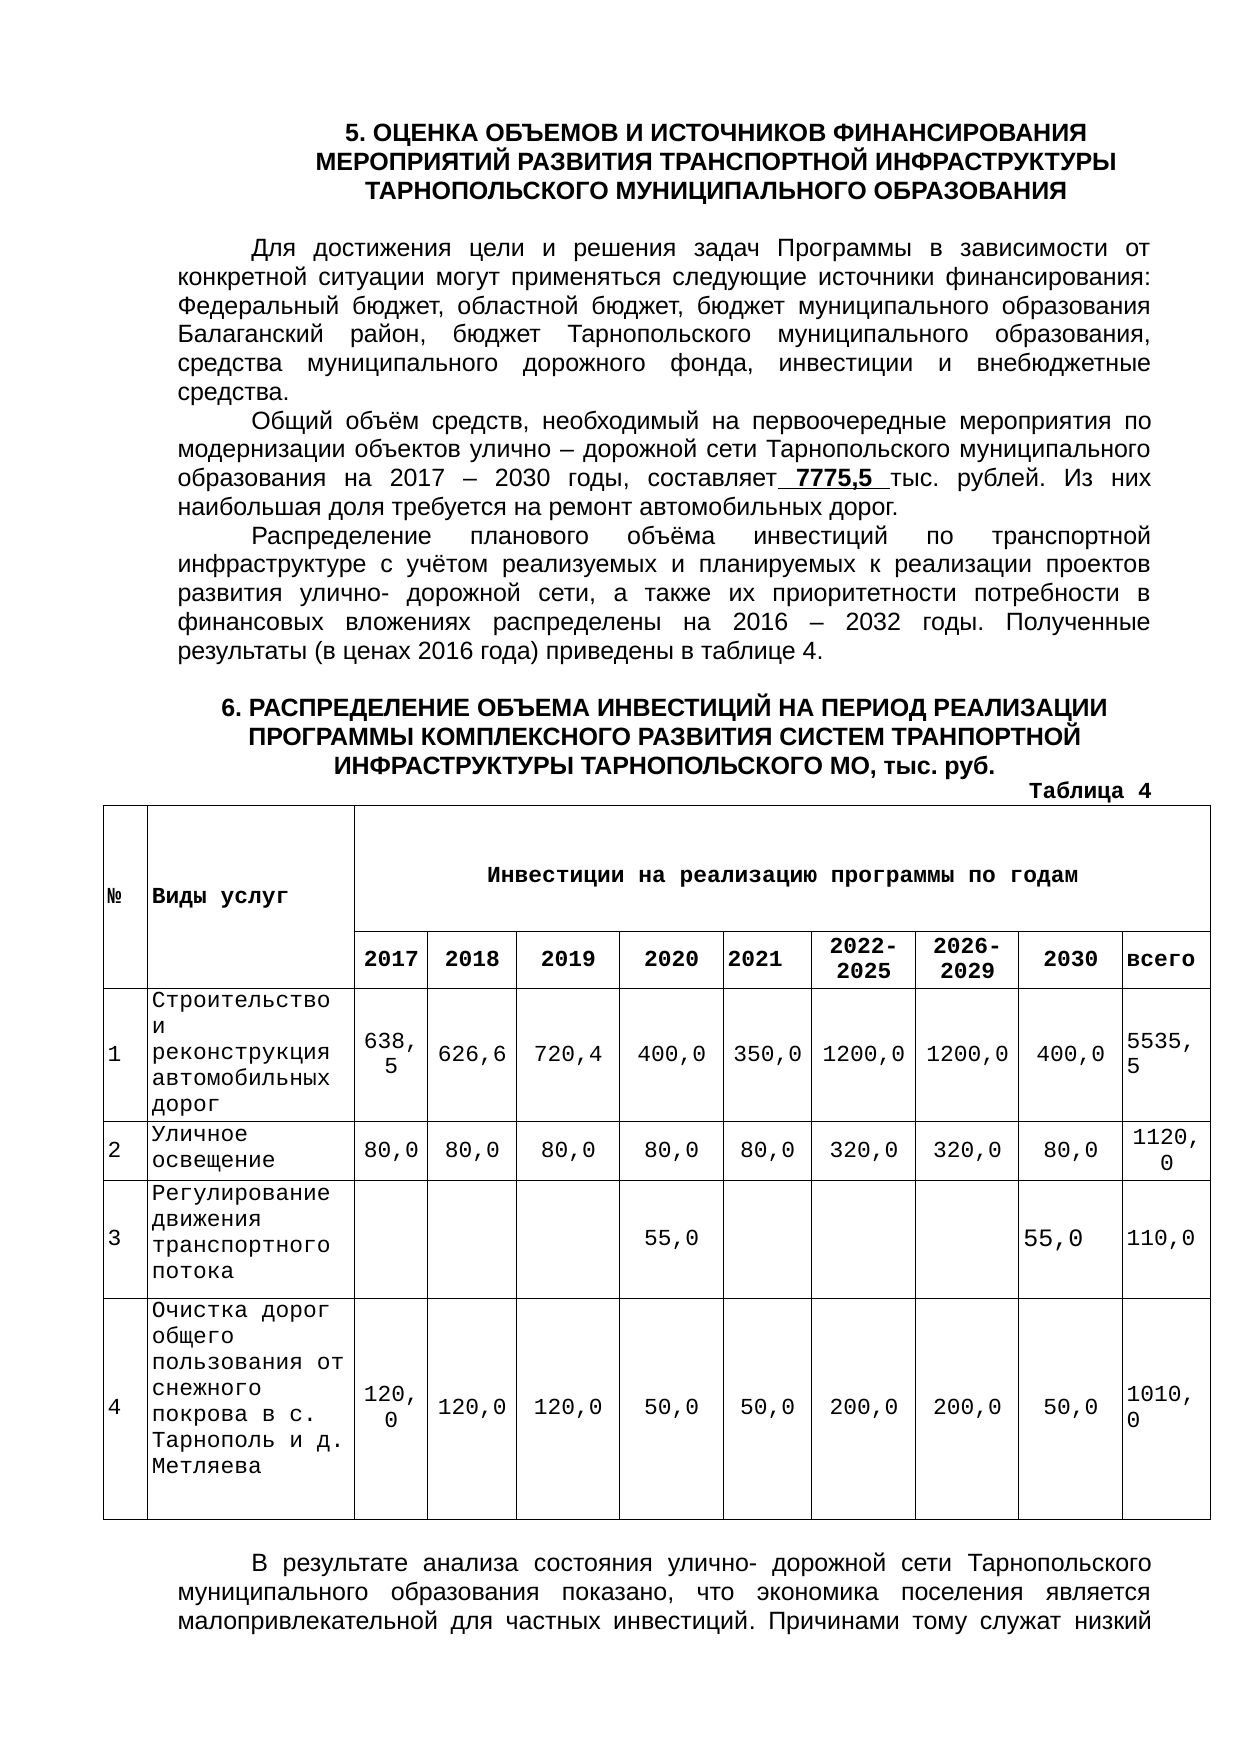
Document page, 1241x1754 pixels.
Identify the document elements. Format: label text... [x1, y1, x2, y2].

text Распределение планового объёма инвестиций по транспортной инфраструктуре с учётом реализуемых и планируемых к реализации проектов развития улично- дорожной сети, а также их приоритетности потребности в финансовых вложениях распределены на 2016 – 2032 годы. Полученные результаты (в ценах 2016 года) приведены в таблице 4. [177, 521, 1152, 664]
table_cell 320,0 [812, 1122, 915, 1180]
table_cell 5535,5 [1123, 989, 1210, 1121]
table_cell [517, 1181, 619, 1297]
table_cell 400,0 [620, 989, 723, 1121]
table_cell 1200,0 [916, 989, 1018, 1121]
table_cell 2026-2029 [916, 932, 1018, 988]
table_cell 50,0 [620, 1299, 723, 1518]
table_cell 200,0 [812, 1299, 915, 1518]
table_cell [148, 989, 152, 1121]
table_cell 80,0 [620, 1122, 723, 1180]
table_cell 120,0 [355, 1299, 427, 1518]
table_cell [428, 1181, 516, 1297]
table_cell 50,0 [724, 1299, 811, 1518]
table_cell 3 [104, 1181, 147, 1297]
table_cell 400,0 [1019, 989, 1122, 1121]
table_cell 55,0 [620, 1181, 723, 1297]
table_cell 80,0 [1019, 1122, 1122, 1180]
table_cell 200,0 [916, 1299, 1018, 1518]
table_cell 1120,0 [1123, 1122, 1210, 1180]
text Общий объём средств, необходимый на первоочередные мероприятия по модернизации объектов улично – дорожной сети Тарнопольского муниципального образования на 2017 – 2030 годы, составляет 7775,5 тыс. рублей. Из них наибольшая доля требуется на ремонт автомобильных дорог. [177, 406, 1152, 521]
table_cell Уличное освещение [148, 1122, 354, 1180]
table_cell 320,0 [916, 1122, 1018, 1180]
table_cell 80,0 [517, 1122, 619, 1180]
list 6. РАСПРЕДЕЛЕНИЕ ОБЪЕМА ИНВЕСТИЦИЙ НА ПЕРИОД РЕАЛИЗАЦИИ ПРОГРАММЫ КОМПЛЕКСНОГО РАЗВИТИЯ СИСТЕМ ТРАНПОРТНОЙ ИНФРАСТРУКТУРЫ ТАРНОПОЛЬСКОГО МО, тыс. руб. [177, 693, 1152, 779]
table_cell 120,0 [428, 1299, 516, 1518]
table_cell 350,0 [724, 989, 811, 1121]
table_cell 2019 [517, 932, 619, 988]
table_cell 1 [104, 989, 147, 1121]
table_cell 2030 [1019, 932, 1122, 988]
table_cell 120,0 [517, 1299, 619, 1518]
table_cell [355, 1181, 427, 1297]
table_cell [812, 1181, 915, 1297]
table_cell 110,0 [1123, 1181, 1210, 1297]
table_cell 80,0 [428, 1122, 516, 1180]
table_cell 4 [104, 1299, 147, 1518]
table_cell 55,0 [1019, 1181, 1122, 1297]
table_cell 2018 [428, 932, 516, 988]
table_cell 2017 [355, 932, 427, 988]
table_header № [104, 806, 147, 988]
table_cell [916, 1181, 1018, 1297]
text 5. ОЦЕНКА ОБЪЕМОВ И ИСТОЧНИКОВ ФИНАНСИРОВАНИЯ МЕРОПРИЯТИЙ РАЗВИТИЯ ТРАНСПОРТНОЙ ИНФРАСТРУКТУРЫ ТАРНОПОЛЬСКОГО МУНИЦИПАЛЬНОГО ОБРАЗОВАНИЯ [281, 118, 1152, 204]
table_cell 720,4 [517, 989, 619, 1121]
table_cell всего [1123, 932, 1210, 988]
table_cell 80,0 [724, 1122, 811, 1180]
table_cell Очистка дорог общего пользования от снежного покрова в с. Тарнополь и д. Метляева [148, 1299, 354, 1518]
table_header Виды услуг [148, 806, 354, 988]
table_cell 1010,0 [1123, 1299, 1210, 1518]
table_cell 50,0 [1019, 1299, 1122, 1518]
text Таблица 4 [177, 779, 1152, 805]
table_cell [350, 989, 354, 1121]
table_cell 2020 [620, 932, 723, 988]
table_cell 1200,0 [812, 989, 915, 1121]
table_cell 626,6 [428, 989, 516, 1121]
table_cell 80,0 [355, 1122, 427, 1180]
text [177, 1548, 1152, 1634]
table_cell 2 [104, 1122, 147, 1180]
table_cell 2021 [724, 932, 811, 988]
text Для достижения цели и решения задач Программы в зависимости от конкретной ситуации могут применяться следующие источники финансирования: Федеральный бюджет, областной бюджет, бюджет муниципального образования Балаганский район, бюджет Тарнопольского муниципального образования, средства муниципального дорожного фонда, инвестиции и внебюджетные средства. [177, 233, 1152, 406]
table_cell 2022-2025 [812, 932, 915, 988]
table_cell Регулирование движения транспортного потока [148, 1181, 354, 1297]
table_cell [724, 1181, 811, 1297]
table_cell 638,5 [355, 989, 427, 1121]
